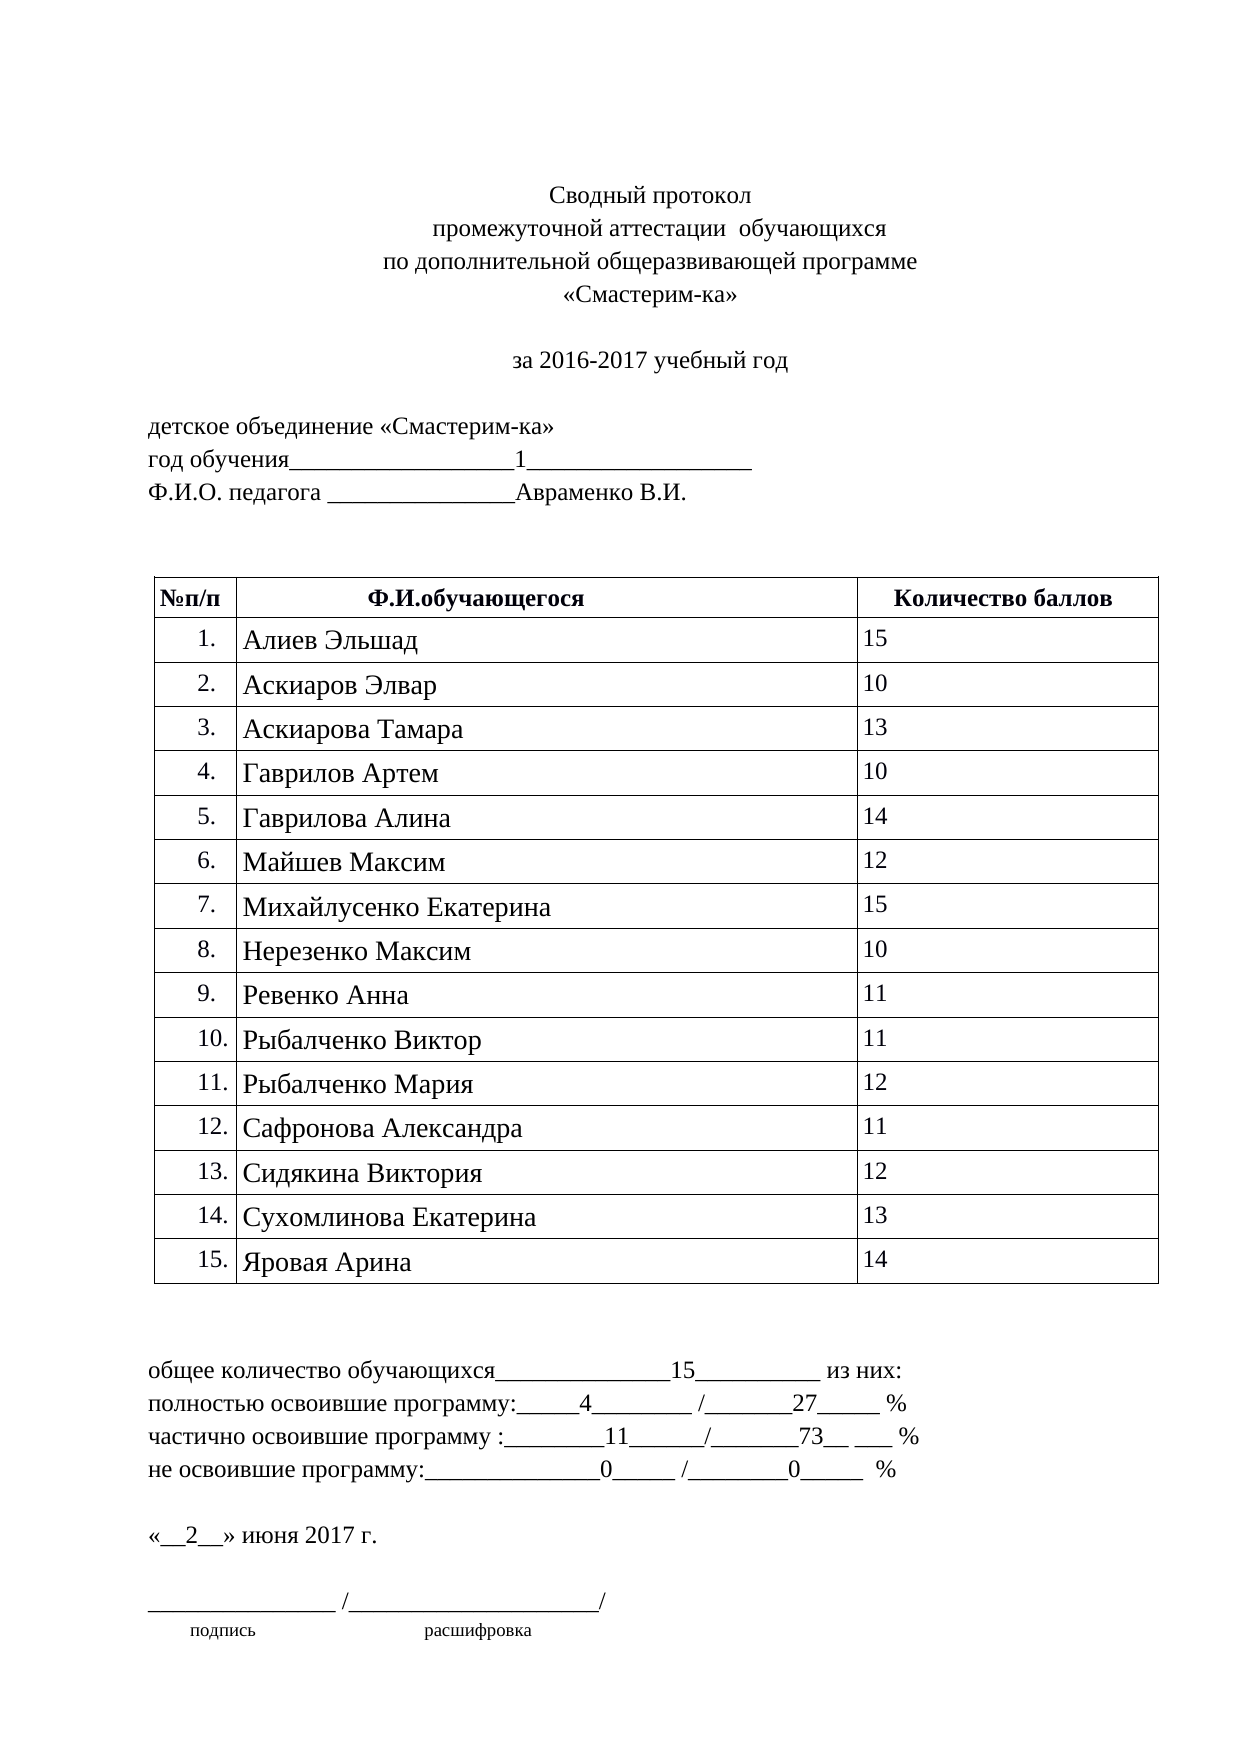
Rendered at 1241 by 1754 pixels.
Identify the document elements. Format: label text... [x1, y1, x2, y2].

text частично освоившие программу :________11______/_______73__ ___ % [148, 1421, 1152, 1449]
table_cell Яровая Арина [237, 1239, 857, 1283]
table_cell 12 [858, 1151, 1158, 1194]
table_cell 14 [858, 1239, 1158, 1283]
table_cell 11 [858, 973, 1158, 1016]
text промежуточной аттестации обучающихся [148, 213, 1152, 242]
table_cell [155, 707, 236, 750]
table_cell [155, 1018, 236, 1061]
table_cell Сидякина Виктория [237, 1151, 857, 1194]
table_cell [155, 751, 236, 794]
table_cell 14 [858, 796, 1158, 839]
text детское объединение «Смастерим-ка» [148, 411, 1152, 440]
table_cell [155, 663, 236, 706]
table_cell 11 [858, 1106, 1158, 1149]
text полностью освоившие программу:_____4________ /_______27_____ % [148, 1388, 1152, 1417]
table_cell [155, 1062, 236, 1105]
table_cell [155, 1106, 236, 1149]
table_cell [155, 1239, 236, 1283]
table_cell Гаврилова Алина [237, 796, 857, 839]
text по дополнительной общеразвивающей программе [148, 246, 1152, 275]
text не освоившие программу:______________0_____ /________0_____ % [148, 1454, 1152, 1483]
table_cell 12 [858, 840, 1158, 883]
table_header №п/п [155, 578, 236, 617]
table_cell [155, 840, 236, 883]
text общее количество обучающихся______________15__________ из них: [148, 1355, 1152, 1383]
table_cell [155, 884, 236, 928]
table_cell 10 [858, 751, 1158, 794]
table_cell [155, 618, 236, 661]
table_header Ф.И.обучающегося [237, 578, 857, 617]
table_cell [155, 973, 236, 1016]
table_cell Сафронова Александра [237, 1106, 857, 1149]
table_cell Аскиарова Тамара [237, 707, 857, 750]
text за 2016-2017 учебный год [148, 345, 1152, 374]
text Сводный протокол [148, 180, 1152, 209]
table_cell Нерезенко Максим [237, 929, 857, 972]
table_cell Рыбалченко Виктор [237, 1018, 857, 1061]
table_cell Аскиаров Элвар [237, 663, 857, 706]
table_header Количество баллов [858, 578, 1158, 617]
table_cell [155, 796, 236, 839]
table_cell Алиев Эльшад [237, 618, 857, 661]
text год обучения__________________1__________________ [148, 444, 1152, 473]
table_cell Гаврилов Артем [237, 751, 857, 794]
text «__2__» июня 2017 г. [148, 1520, 1152, 1549]
table_cell 15 [858, 618, 1158, 661]
table_cell Рыбалченко Мария [237, 1062, 857, 1105]
text подпись расшифровка [148, 1619, 1152, 1641]
table_cell [155, 929, 236, 972]
table_cell 10 [858, 663, 1158, 706]
table_cell 15 [858, 884, 1158, 928]
table_cell [155, 1151, 236, 1194]
table_cell 10 [858, 929, 1158, 972]
table_cell 11 [858, 1018, 1158, 1061]
table_cell 13 [858, 1195, 1158, 1238]
text «Смастерим-ка» [148, 279, 1152, 308]
table_cell [155, 1195, 236, 1238]
text Ф.И.О. педагога _______________Авраменко В.И. [148, 477, 1152, 506]
table_cell Ревенко Анна [237, 973, 857, 1016]
text _______________ /____________________/ [148, 1586, 1152, 1615]
table_cell Сухомлинова Екатерина [237, 1195, 857, 1238]
table_cell Михайлусенко Екатерина [237, 884, 857, 928]
table_cell Майшев Максим [237, 840, 857, 883]
table_cell 13 [858, 707, 1158, 750]
table_cell 12 [858, 1062, 1158, 1105]
